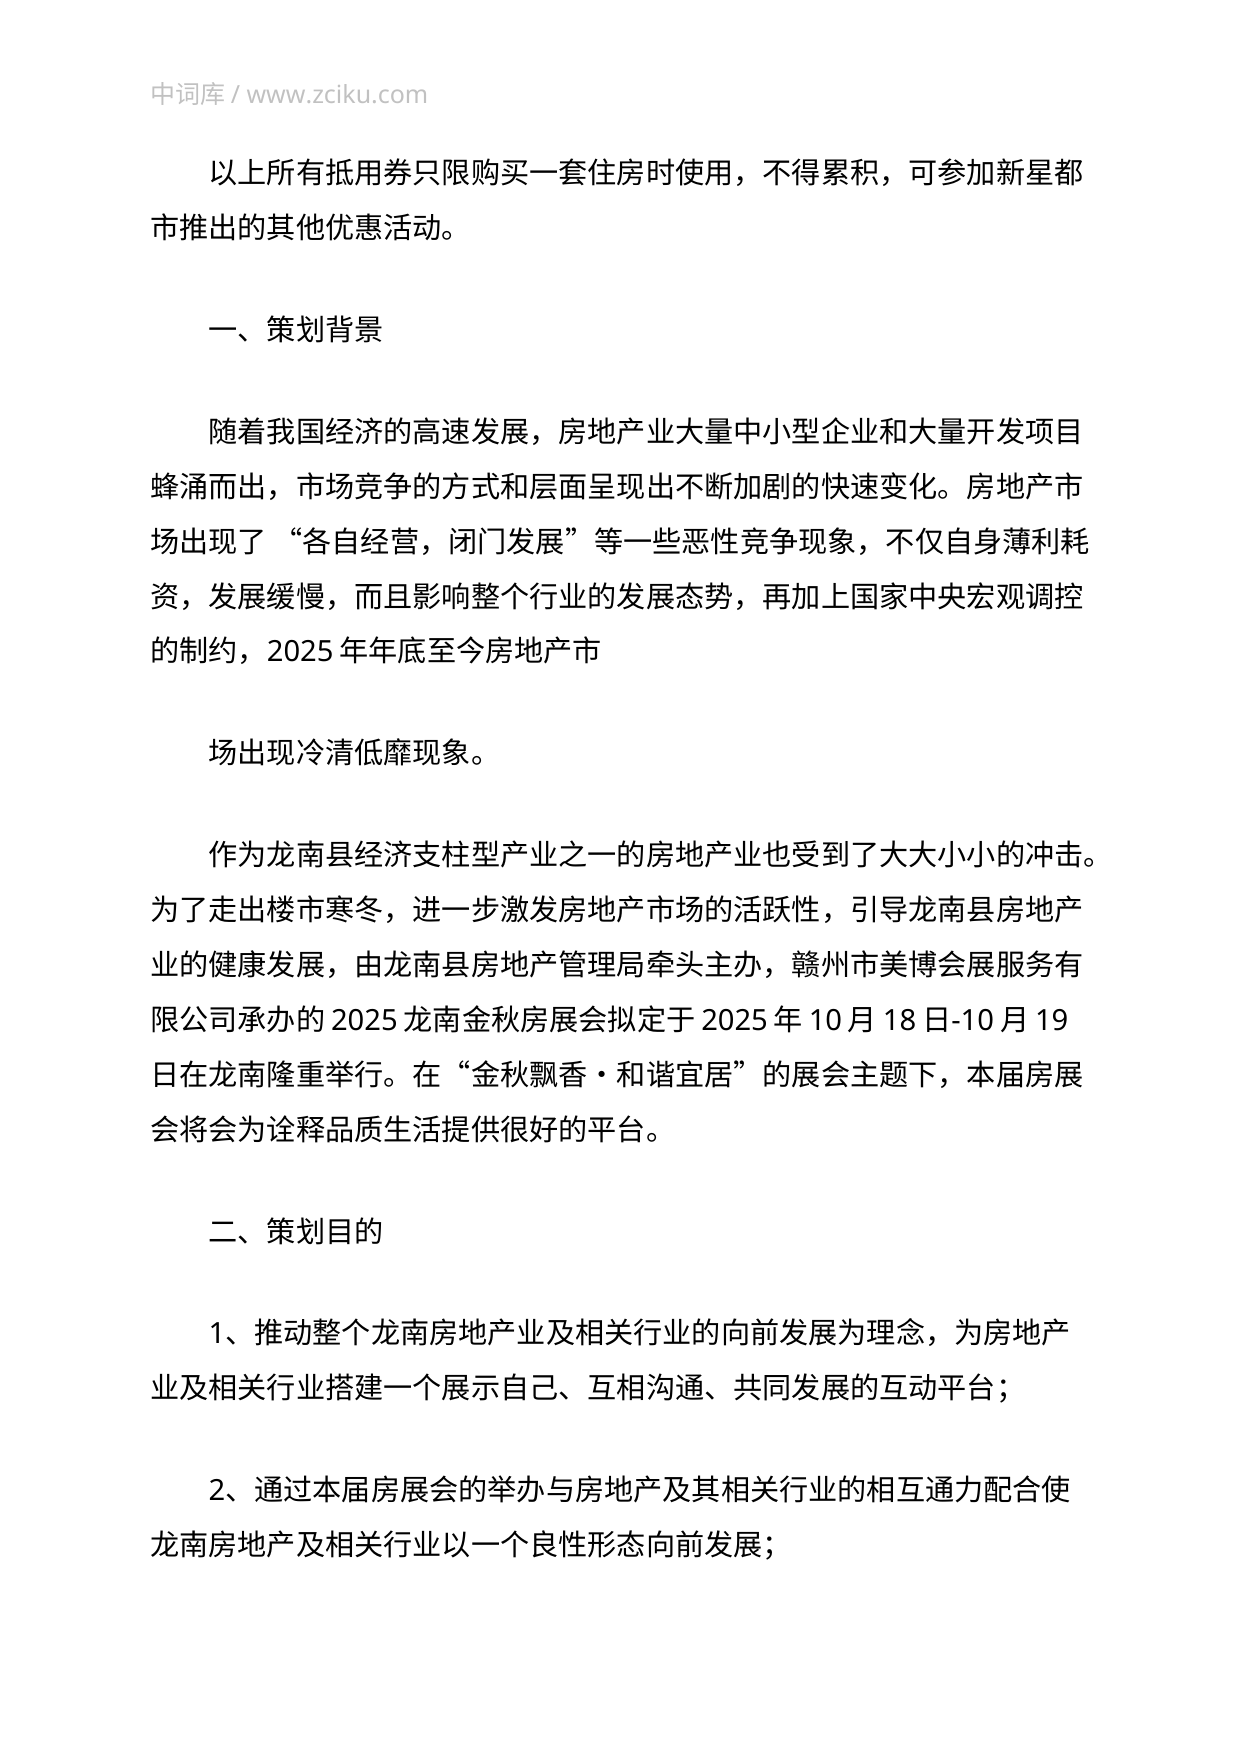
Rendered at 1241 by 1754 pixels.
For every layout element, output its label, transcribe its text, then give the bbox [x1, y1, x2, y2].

text 1、推动整个龙南房地产业及相关行业的向前发展为理念，为房地产业及相关行业搭建一个展示自己、互相沟通、共同发展的互动平台； [150, 1310, 1090, 1407]
text 随着我国经济的高速发展，房地产业大量中小型企业和大量开发项目蜂涌而出，市场竞争的方式和层面呈现出不断加剧的快速变化。房地产市场出现了 “各自经营，闭门发展”等一些恶性竞争现象，不仅自身薄利耗资，发展缓慢，而且影响整个行业的发展态势，再加上国家中央宏观调控的制约，2025年年底至今房地产市 [150, 408, 1090, 670]
text 2、通过本届房展会的举办与房地产及其相关行业的相互通力配合使龙南房地产及相关行业以一个良性形态向前发展； [150, 1467, 1090, 1564]
text 场出现冷清低靡现象。 [150, 730, 1090, 772]
text 作为龙南县经济支柱型产业之一的房地产业也受到了大大小小的冲击。为了走出楼市寒冬，进一步激发房地产市场的活跃性，引导龙南县房地产业的健康发展，由龙南县房地产管理局牵头主办，赣州市美博会展服务有限公司承办的2025龙南金秋房展会拟定于2025年10月18日-10月19日在龙南隆重举行。在“金秋飘香•和谐宜居”的展会主题下，本届房展会将会为诠释品质生活提供很好的平台。 [150, 832, 1090, 1149]
text 二、策划目的 [150, 1208, 1090, 1250]
text 一、策划背景 [150, 307, 1090, 349]
text 以上所有抵用券只限购买一套住房时使用，不得累积，可参加新星都市推出的其他优惠活动。 [150, 150, 1090, 247]
